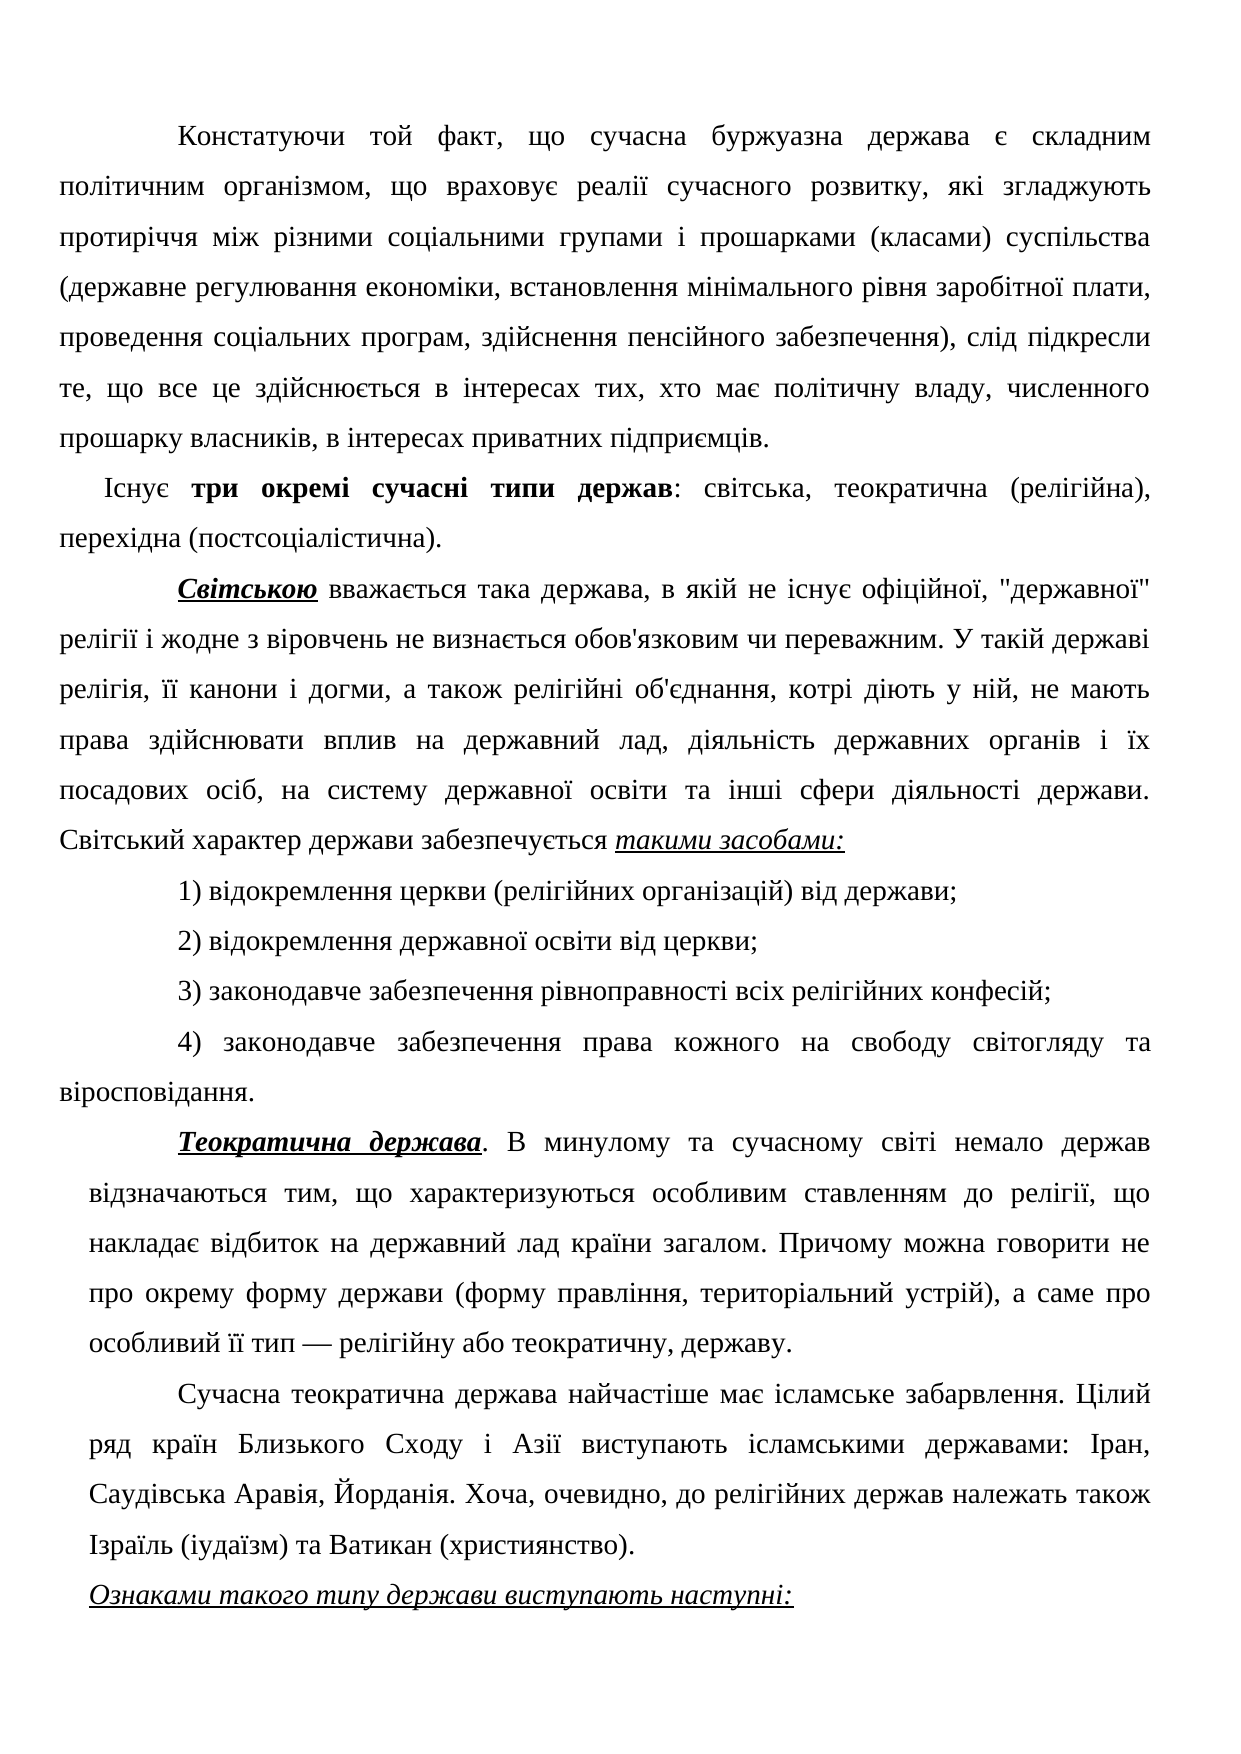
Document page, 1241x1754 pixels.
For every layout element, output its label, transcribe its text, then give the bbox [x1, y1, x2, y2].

list Теократична держава. В минулому та сучасному світі немало держав відзначаються тим, що характеризуються особливим ставленням до релігії, що накладає відбиток на державний лад країни загалом. Причому можна говорити не про окрему форму держави (форму правління, територіальний устрій), а саме про особливий її тип — релігійну або теократичну, державу. [88, 1124, 1152, 1359]
list 1) відокремлення церкви (релігійних організацій) від держави; [59, 873, 1152, 906]
list 2) відокремлення державної освіти від церкви; [59, 923, 1152, 957]
list Ознаками такого типу держави виступають наступні: [88, 1577, 1152, 1611]
list 4) законодавче забезпечення права кожного на свободу світогляду та віросповідання. [59, 1024, 1152, 1108]
list Сучасна теократична держава найчастіше має ісламське забарвлення. Цілий ряд країн Близького Сходу і Азії виступають ісламськими державами: Іран, Саудівська Аравія, Йорданія. Хоча, очевидно, до релігійних держав належать також Ізраїль (іудаїзм) та Ватикан (християнство). [88, 1376, 1152, 1560]
list Світською вважається така держава, в якій не існує офіційної, "державної" релігії і жодне з віровчень не визнається обов'язковим чи переважним. У такій державі релігія, її канони і догми, а також релігійні об'єднання, котрі діють у ній, не мають права здійснювати вплив на державний лад, діяльність державних органів і їх посадових осіб, на систему державної освіти та інші сфери діяльності держави. Світський характер держави забезпечується такими засобами: [59, 571, 1152, 856]
text Констатуючи той факт, що сучасна буржуазна держава є складним політичним організмом, що враховує реалії сучасного розвитку, які згладжують протиріччя між різними соціальними групами і прошарками (класами) суспільства (державне регулювання економіки, встановлення мінімального рівня заробітної плати, проведення соціальних програм, здійснення пенсійного забезпечення), слід підкресли те, що все це здійснюється в інтересах тих, хто має політичну владу, численного прошарку власників, в інтересах приватних підприємців. [59, 118, 1152, 453]
list Існує три окремі сучасні типи держав: світська, теократична (релігійна), перехідна (постсоціалістична). [59, 470, 1152, 554]
list 3) законодавче забезпечення рівноправності всіх релігійних конфесій; [59, 973, 1152, 1007]
